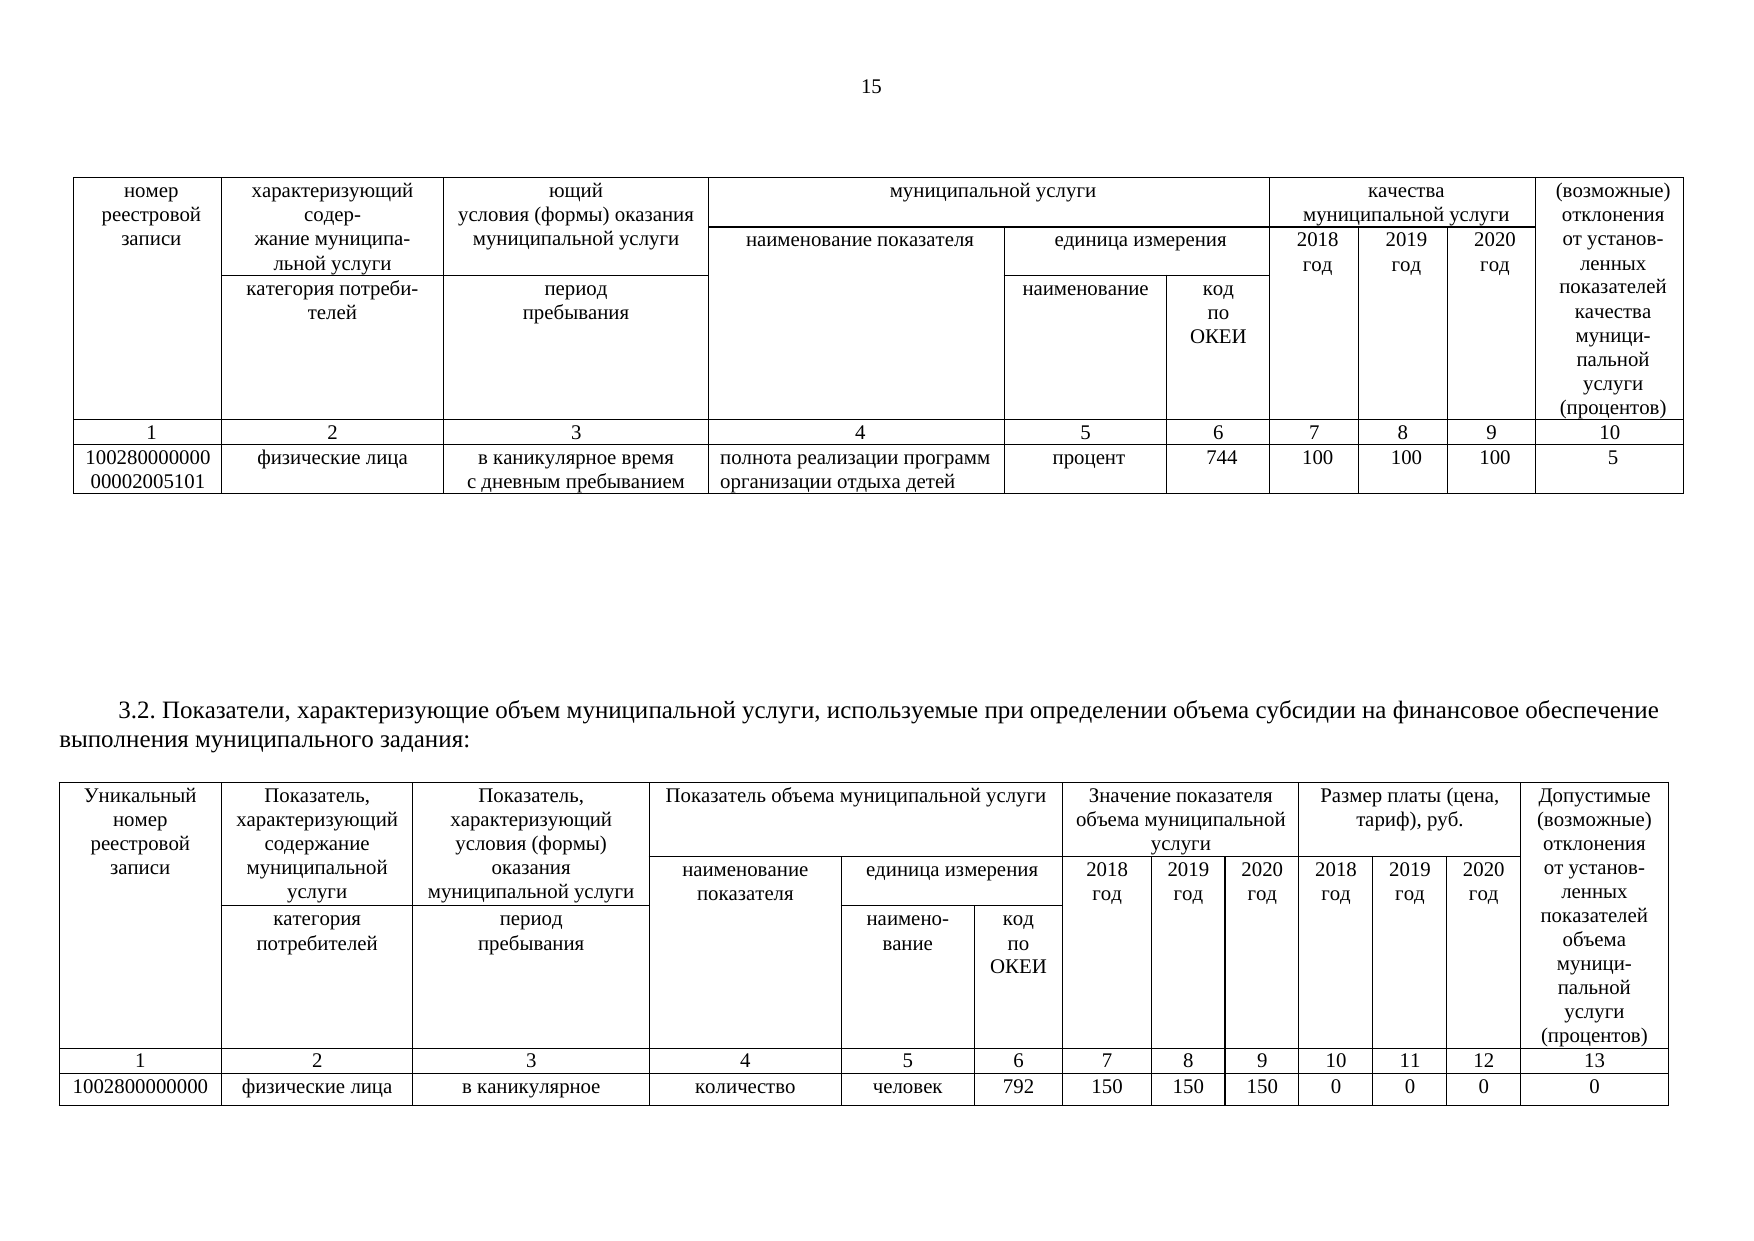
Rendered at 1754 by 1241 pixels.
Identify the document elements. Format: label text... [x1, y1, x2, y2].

table_header Допустимые (возможные) отклонения от установ-ленных показателей объема муници- пальной услуги (процентов) [1521, 783, 1668, 1047]
table_header Показатель, характеризующий условия (формы) оказания муниципальной услуги [413, 783, 649, 905]
table_cell 5 [842, 1049, 974, 1072]
table_cell 2019 год [1373, 857, 1446, 1047]
table_cell период пребывания [413, 906, 649, 1047]
table_cell 100 [1448, 445, 1535, 493]
table_cell наименование показателя [709, 228, 1004, 419]
table_cell 2 [222, 420, 443, 444]
table_cell 0 [1373, 1074, 1446, 1105]
table_cell физические лица [222, 1074, 412, 1105]
table_cell 10028000000000002005101 [74, 445, 221, 493]
table_cell 2 [222, 1049, 412, 1072]
table_cell 2018 год [1299, 857, 1372, 1047]
text 3.2. Показатели, характеризующие объем муниципальной услуги, используемые при определении объема субсидии на финансовое обеспечение выполнения муниципального задания: [59, 695, 1683, 753]
table_header Показатель объема муниципальной услуги [650, 783, 1062, 856]
table_cell 2019 год [1152, 857, 1224, 1047]
table_cell 0 [1447, 1074, 1520, 1105]
table_cell 0 [1299, 1074, 1372, 1105]
table_cell 4 [709, 420, 1004, 444]
table_cell 10 [1536, 420, 1683, 444]
table_cell 8 [1152, 1049, 1224, 1072]
table_cell в каникулярное время с дневным пребыванием [444, 445, 708, 493]
table_header Уникальный номер реестровой записи [60, 783, 221, 1047]
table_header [444, 178, 708, 274]
table_cell 100 [1270, 445, 1358, 493]
table_cell 150 [1226, 1074, 1298, 1105]
table_cell 10028000000000002005101 [60, 1074, 221, 1105]
table_cell 1 [60, 1049, 221, 1072]
table_cell количество человек – всего, в том числе [650, 1074, 841, 1105]
table_cell 12 [1447, 1049, 1520, 1072]
table_cell 1 [74, 420, 221, 444]
table_cell 3 [444, 420, 708, 444]
table_cell наименование [1005, 276, 1166, 419]
table_cell 150 [1152, 1074, 1224, 1105]
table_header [222, 178, 443, 274]
table_cell процент [1005, 445, 1166, 493]
table_cell 2020 год [1226, 857, 1298, 1047]
table_cell физические лица [222, 445, 443, 493]
table_cell полнота реализации программ организации отдыха детей [709, 445, 1004, 493]
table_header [74, 178, 221, 419]
table_cell 2018 год [1270, 228, 1358, 419]
table_cell 6 [975, 1049, 1062, 1072]
table_cell 6 [1167, 420, 1269, 444]
table_cell 13 [1521, 1049, 1668, 1072]
table_cell 100 [1359, 445, 1447, 493]
table_cell 5 [1005, 420, 1166, 444]
table_cell 0 [1521, 1074, 1668, 1105]
table_cell 2020 год [1447, 857, 1520, 1047]
table_cell 9 [1448, 420, 1535, 444]
table_cell 8 [1359, 420, 1447, 444]
table_cell 792 [975, 1074, 1062, 1105]
table_cell код по ОКЕИ [975, 906, 1062, 1047]
table_cell единица измерения [842, 857, 1062, 905]
table_cell человек [842, 1074, 974, 1105]
table_cell код по ОКЕИ [1167, 276, 1269, 419]
table_cell 2018 год [1063, 857, 1151, 1047]
table_cell наименование показателя [650, 857, 841, 1047]
table_cell единица измерения [1005, 228, 1269, 274]
table_header Значение показателя объема муниципальной услуги [1063, 783, 1298, 856]
table_header Показатель, характеризующий содержание муниципальной услуги [222, 783, 412, 905]
table_cell 744 [1167, 445, 1269, 493]
table_header Размер платы (цена, тариф), руб. [1299, 783, 1520, 856]
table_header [1536, 178, 1683, 419]
table_cell 3 [413, 1049, 649, 1072]
table_cell в каникулярное время с дневным пребыванием [413, 1074, 649, 1105]
table_cell 7 [1270, 420, 1358, 444]
table_cell категория потребителей [222, 906, 412, 1047]
table_cell 11 [1373, 1049, 1446, 1072]
table_cell 2019 год [1359, 228, 1447, 419]
table_cell 2020 год [1448, 228, 1535, 419]
table_cell 7 [1063, 1049, 1151, 1072]
table_cell 150 [1063, 1074, 1151, 1105]
table_cell 10 [1299, 1049, 1372, 1072]
table_cell 5 [1536, 445, 1683, 493]
table_cell период пребывания [444, 276, 708, 419]
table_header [1270, 178, 1535, 226]
table_cell 4 [650, 1049, 841, 1072]
table_cell наимено- вание [842, 906, 974, 1047]
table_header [709, 178, 1269, 226]
table_cell 9 [1226, 1049, 1298, 1072]
table_cell категория потреби- телей [222, 276, 443, 419]
